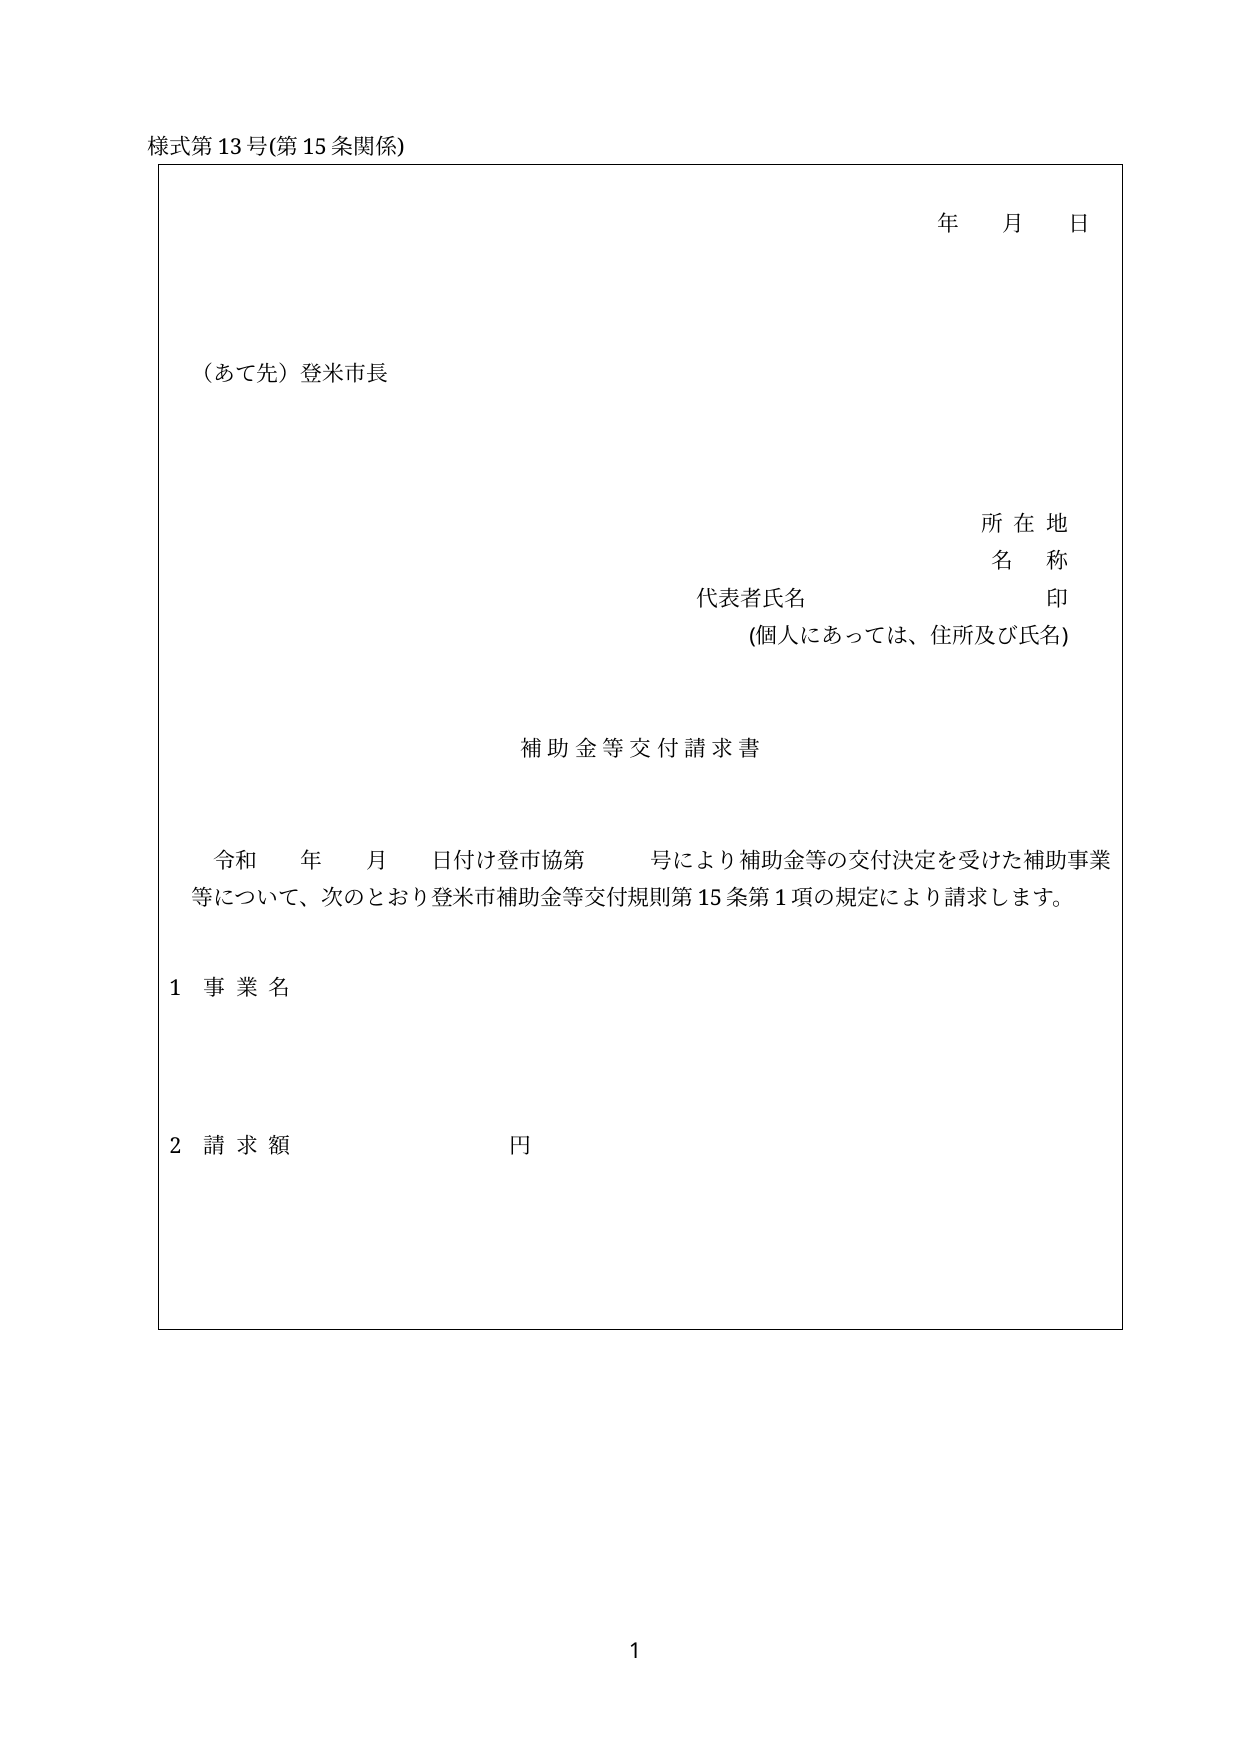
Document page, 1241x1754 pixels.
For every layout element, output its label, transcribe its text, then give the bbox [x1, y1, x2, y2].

table_header 年 月 日 （あて先）登米市長 所在地 名称 代表者氏名 印 (個人にあっては、住所及び氏名) 補助金等交付請求書 令和 年 月 日付け登市協第 号により補助金等の交付決定を受けた補助事業等について、次のとおり登米市補助金等交付規則第15条第1項の規定により請求します。 1 事業名 2 請求額 円 [159, 165, 1122, 1329]
text 様式第13号(第15条関係) [148, 127, 1122, 164]
